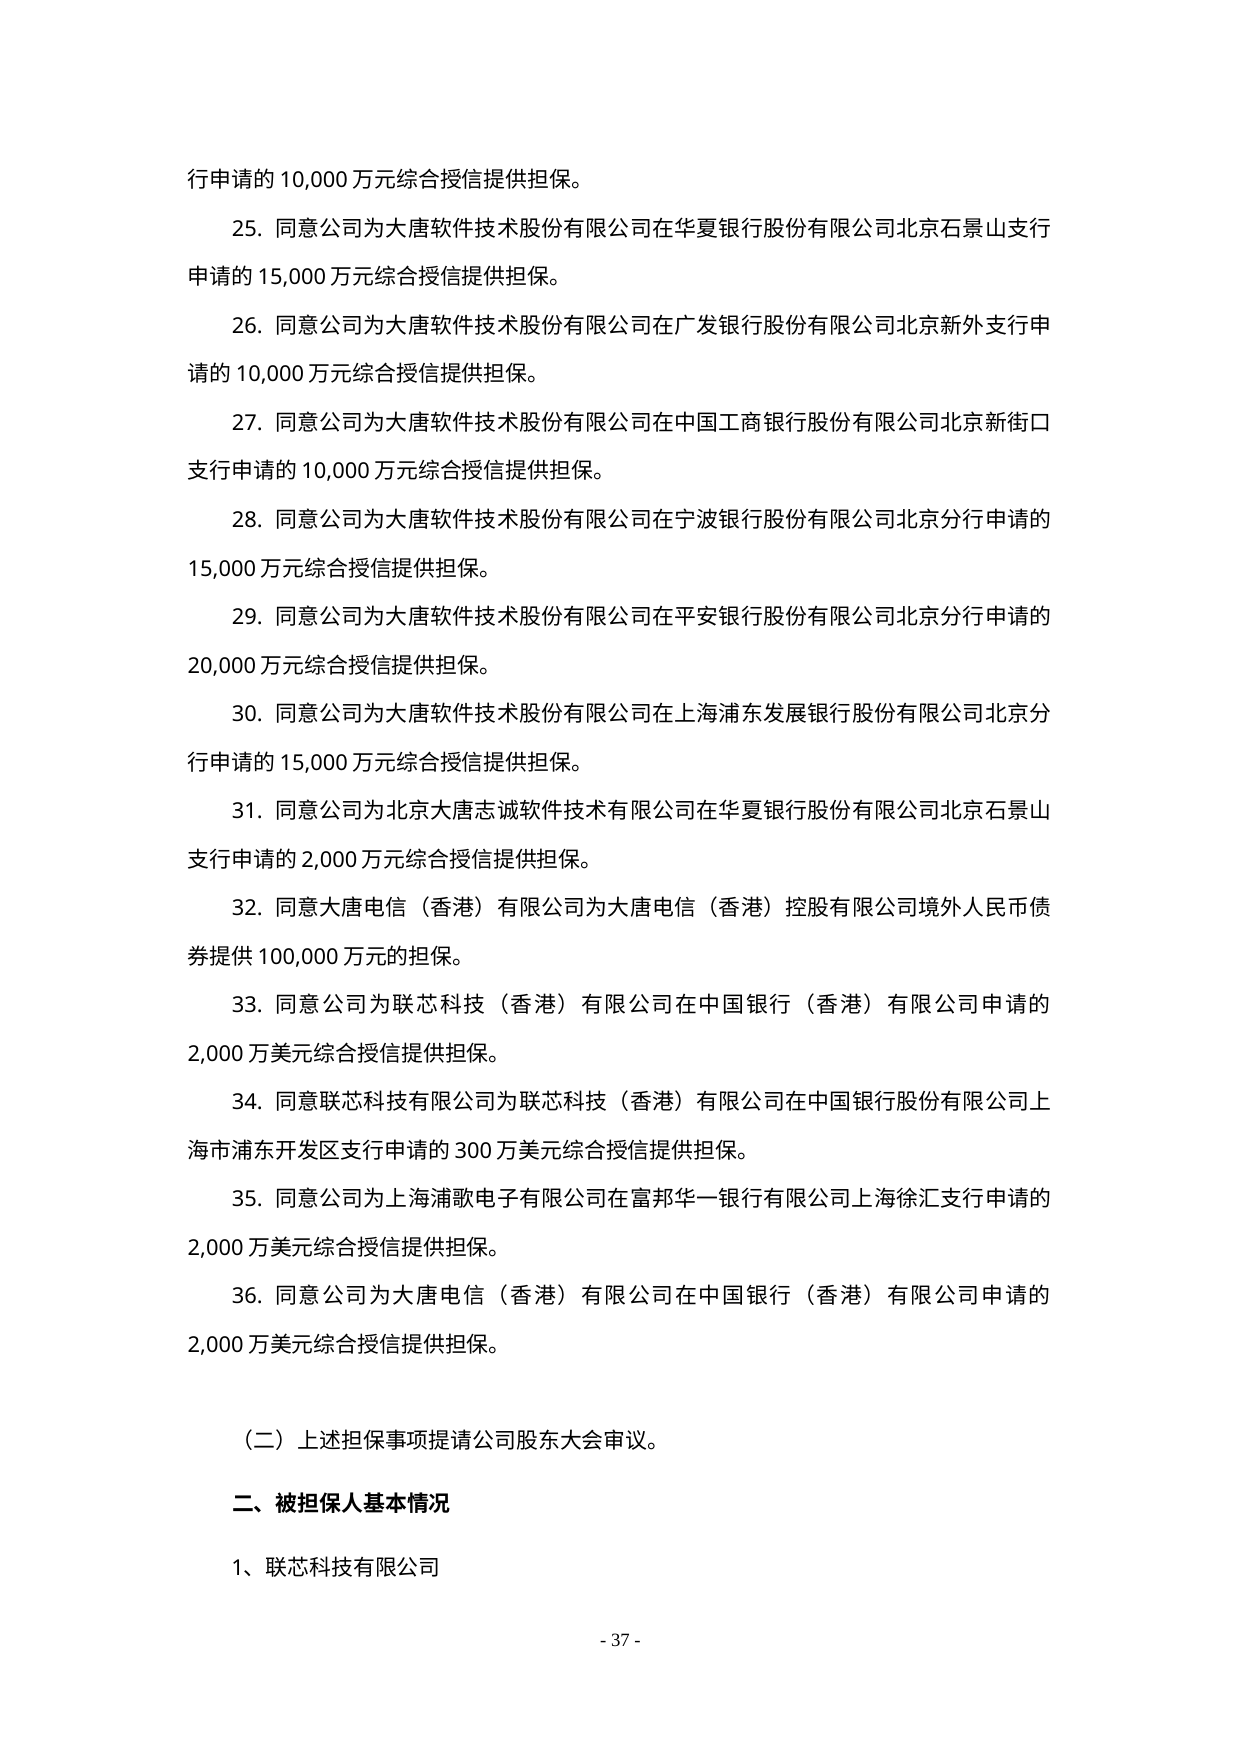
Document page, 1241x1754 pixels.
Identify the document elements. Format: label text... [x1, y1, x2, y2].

list 同意公司为北京大唐志诚软件技术有限公司在华夏银行股份有限公司北京石景山支行申请的2,000万元综合授信提供担保。 [187, 793, 1053, 874]
list 同意公司为大唐电信（香港）有限公司在中国银行（香港）有限公司申请的2,000万美元综合授信提供担保。 [187, 1278, 1053, 1359]
text 1、联芯科技有限公司 [187, 1550, 1042, 1582]
list 同意公司为大唐软件技术股份有限公司在上海浦东发展银行股份有限公司北京分行申请的15,000万元综合授信提供担保。 [187, 696, 1053, 777]
list 同意公司为上海浦歌电子有限公司在富邦华一银行有限公司上海徐汇支行申请的2,000万美元综合授信提供担保。 [187, 1181, 1053, 1262]
list 同意公司为大唐软件技术股份有限公司在宁波银行股份有限公司北京分行申请的15,000万元综合授信提供担保。 [187, 502, 1053, 583]
text （二）上述担保事项提请公司股东大会审议。 [187, 1423, 1053, 1454]
list 同意公司为大唐软件技术股份有限公司在华夏银行股份有限公司北京石景山支行申请的15,000万元综合授信提供担保。 [187, 210, 1053, 292]
list 同意公司为大唐软件技术股份有限公司在平安银行股份有限公司北京分行申请的20,000万元综合授信提供担保。 [187, 599, 1053, 680]
list 同意大唐电信（香港）有限公司为大唐电信（香港）控股有限公司境外人民币债券提供100,000万元的担保。 [187, 890, 1053, 971]
list 同意联芯科技有限公司为联芯科技（香港）有限公司在中国银行股份有限公司上海市浦东开发区支行申请的300万美元综合授信提供担保。 [187, 1084, 1053, 1165]
list 同意公司为大唐软件技术股份有限公司在广发银行股份有限公司北京新外支行申请的10,000万元综合授信提供担保。 [187, 307, 1053, 389]
list 同意公司为联芯科技（香港）有限公司在中国银行（香港）有限公司申请的2,000万美元综合授信提供担保。 [187, 987, 1053, 1068]
list 同意公司为大唐软件技术股份有限公司在中国工商银行股份有限公司北京新街口支行申请的10,000万元综合授信提供担保。 [187, 404, 1053, 486]
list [187, 162, 1053, 194]
text 二、被担保人基本情况 [187, 1486, 1042, 1518]
